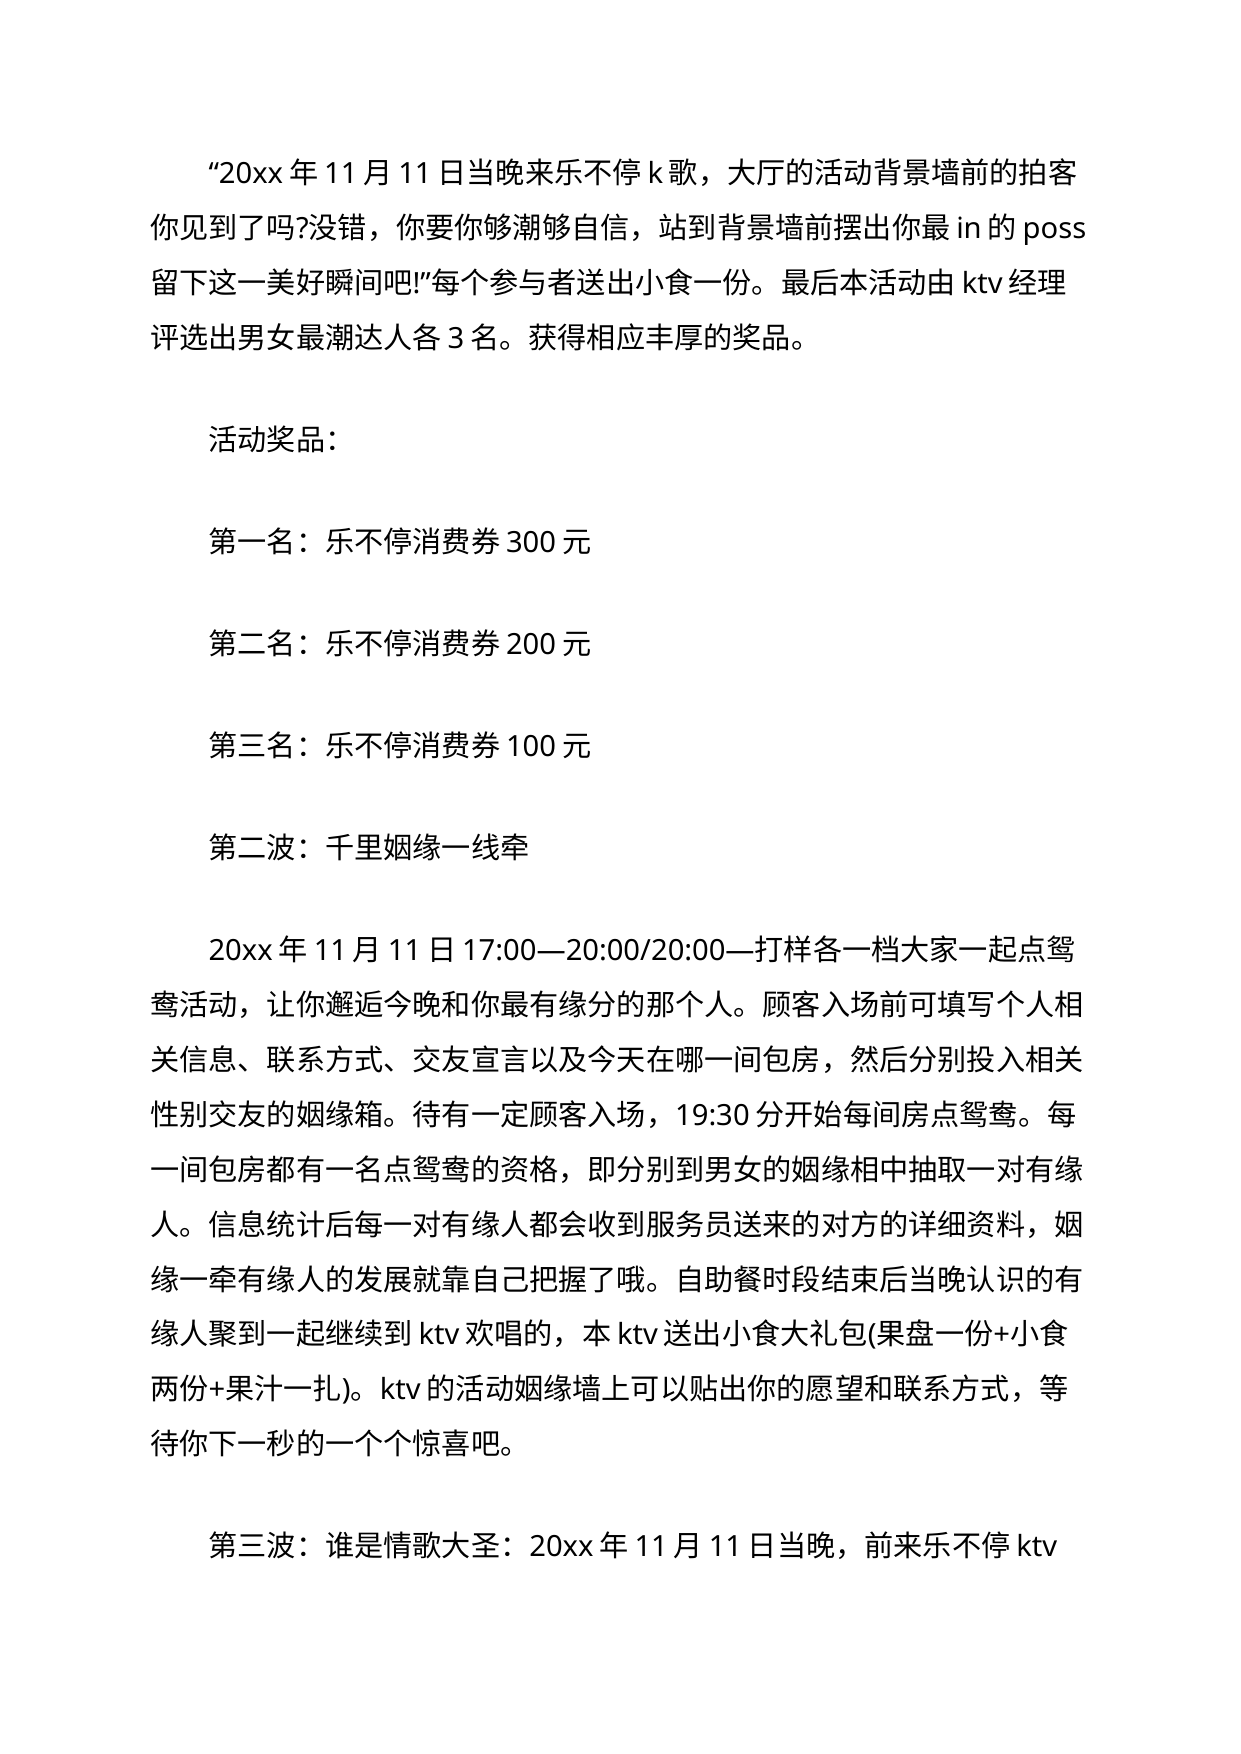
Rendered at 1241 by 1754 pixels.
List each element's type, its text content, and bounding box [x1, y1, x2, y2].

text 20xx年11月11日17:00—20:00/20:00—打样各一档大家一起点鸳鸯活动，让你邂逅今晚和你最有缘分的那个人。顾客入场前可填写个人相关信息、联系方式、交友宣言以及今天在哪一间包房，然后分别投入相关性别交友的姻缘箱。待有一定顾客入场，19:30分开始每间房点鸳鸯。每一间包房都有一名点鸳鸯的资格，即分别到男女的姻缘相中抽取一对有缘人。信息统计后每一对有缘人都会收到服务员送来的对方的详细资料，姻缘一牵有缘人的发展就靠自己把握了哦。自助餐时段结束后当晚认识的有缘人聚到一起继续到ktv欢唱的，本ktv送出小食大礼包(果盘一份+小食两份+果汁一扎)。ktv的活动姻缘墙上可以贴出你的愿望和联系方式，等待你下一秒的一个个惊喜吧。 [150, 926, 1090, 1463]
text 第一名：乐不停消费券300元 [150, 519, 1090, 561]
text “20xx年11月11日当晚来乐不停k歌，大厅的活动背景墙前的拍客你见到了吗?没错，你要你够潮够自信，站到背景墙前摆出你最in的poss留下这一美好瞬间吧!”每个参与者送出小食一份。最后本活动由ktv经理评选出男女最潮达人各3名。获得相应丰厚的奖品。 [150, 150, 1090, 357]
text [150, 1523, 1090, 1565]
text 第二波：千里姻缘一线牵 [150, 825, 1090, 867]
text 活动奖品： [150, 417, 1090, 459]
text 第二名：乐不停消费券200元 [150, 621, 1090, 663]
text 第三名：乐不停消费券100元 [150, 723, 1090, 765]
